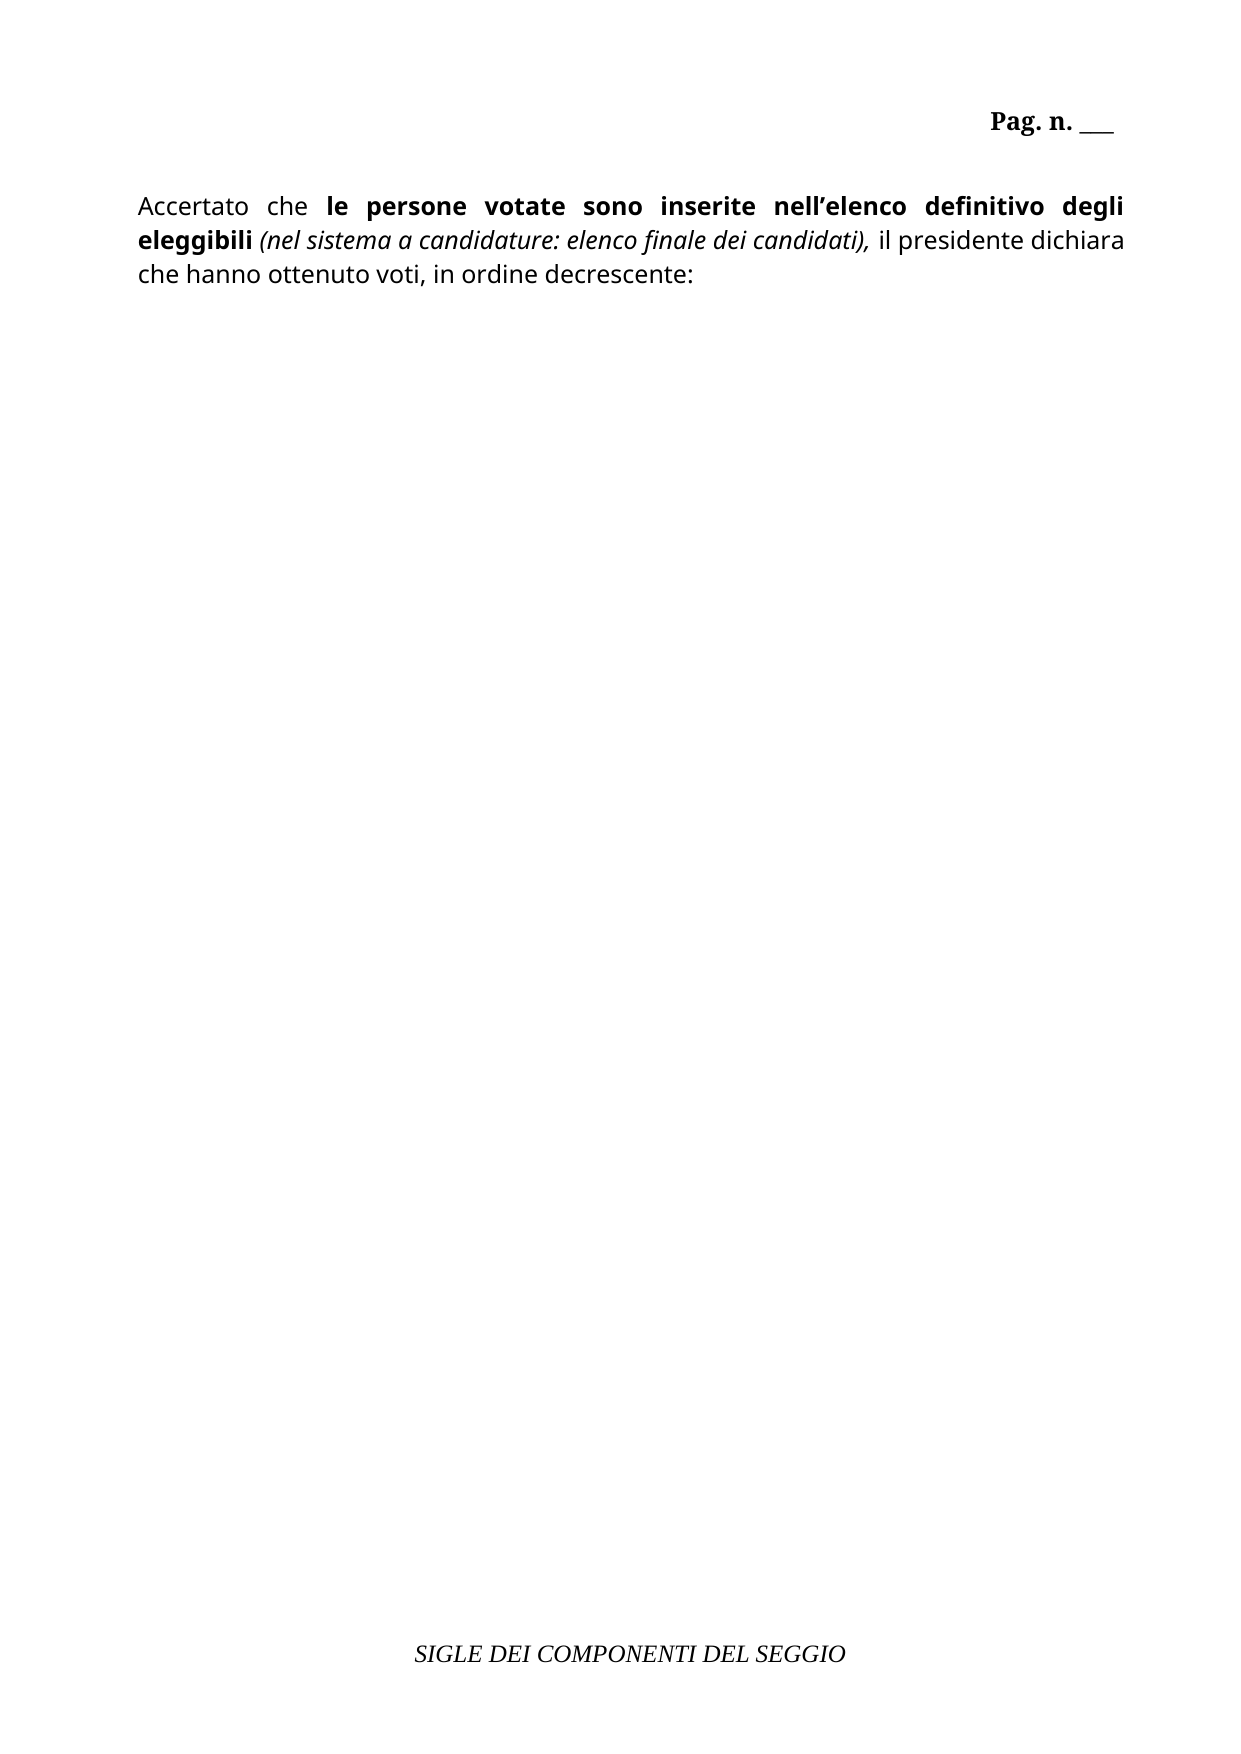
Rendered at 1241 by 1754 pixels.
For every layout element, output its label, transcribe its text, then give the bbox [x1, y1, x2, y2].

text Accertato che le persone votate sono inserite nell’elenco definitivo degli eleggibili (nel sistema a candidature: elenco finale dei candidati), il presidente dichiara che hanno ottenuto voti, in ordine decrescente: [138, 189, 1125, 291]
